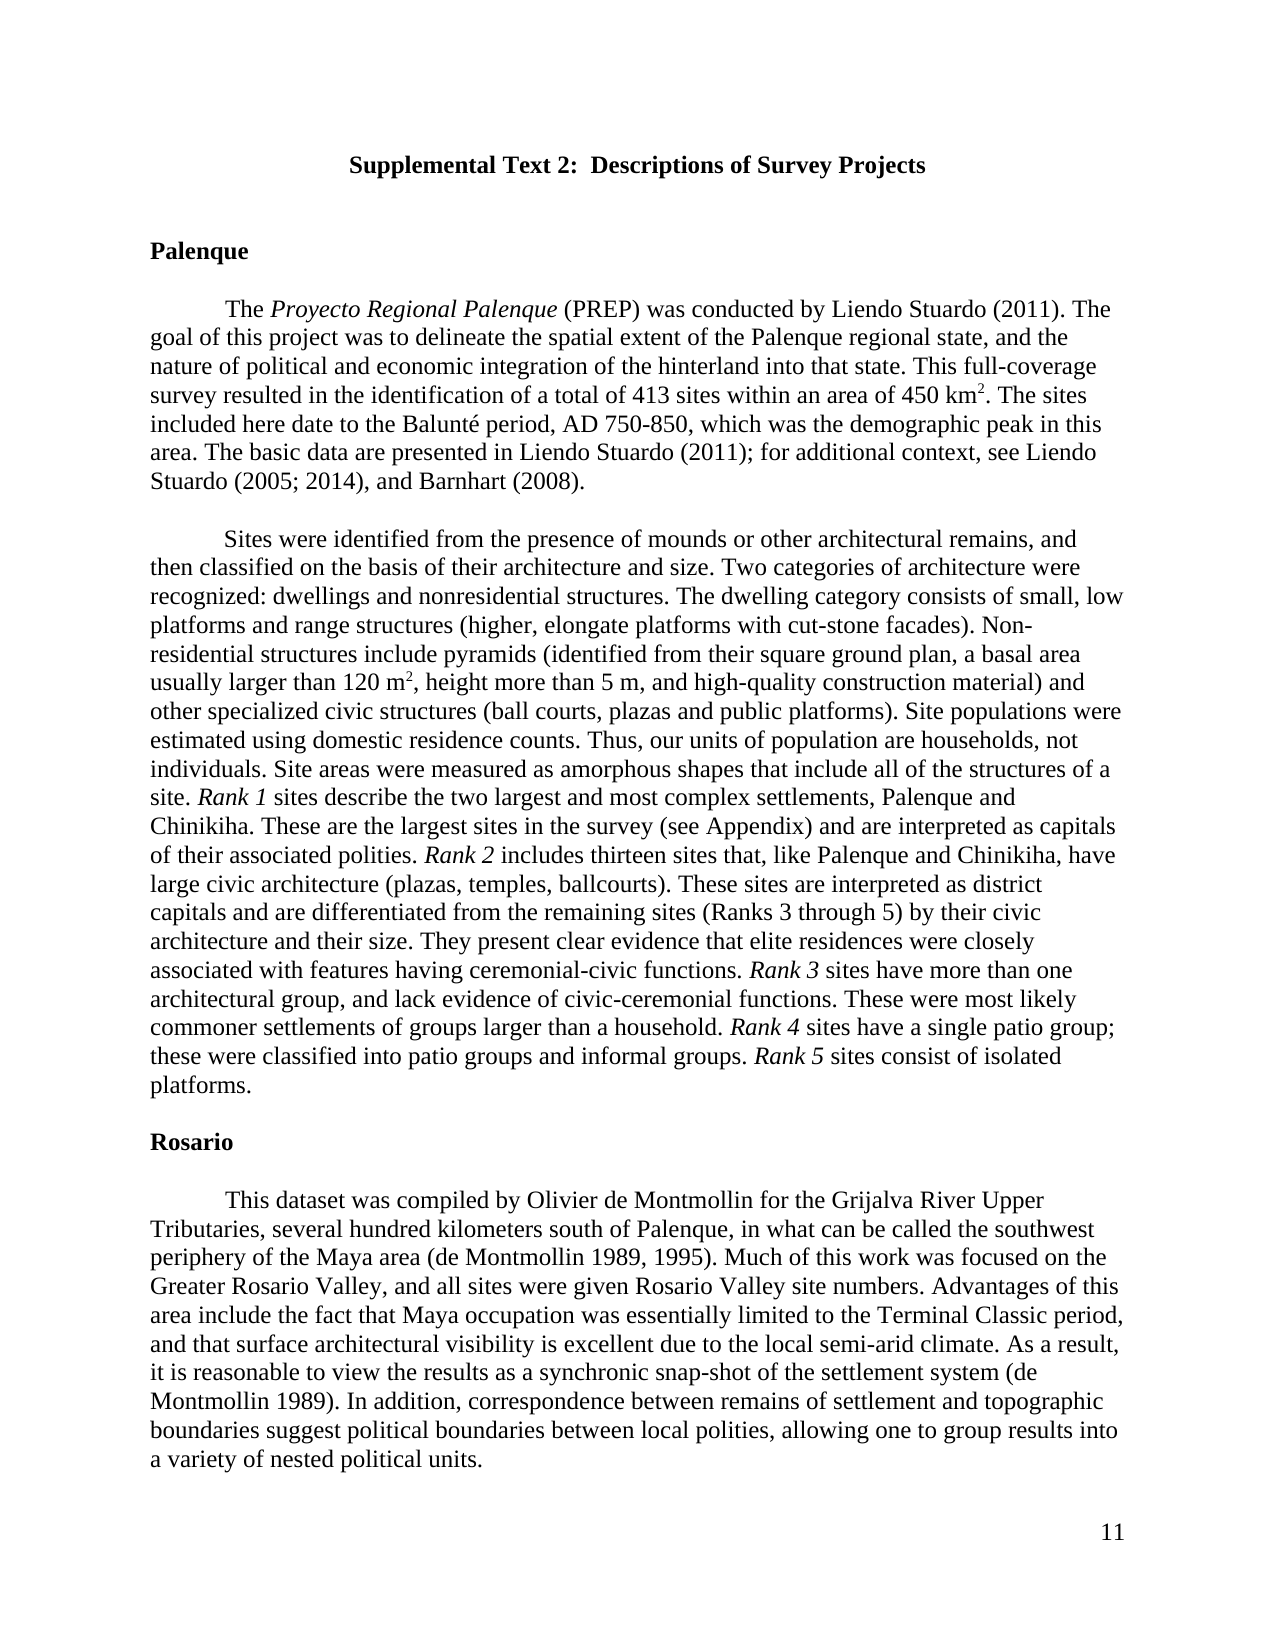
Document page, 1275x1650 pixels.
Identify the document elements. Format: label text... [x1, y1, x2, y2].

text Sites were identified from the presence of mounds or other architectural remains, and then classified on the basis of their architecture and size. Two categories of architecture were recognized: dwellings and nonresidential structures. The dwelling category consists of small, low platforms and range structures (higher, elongate platforms with cut-stone facades). Non-residential structures include pyramids (identified from their square ground plan, a basal area usually larger than 120 m2, height more than 5 m, and high-quality construction material) and other specialized civic structures (ball courts, plazas and public platforms). Site populations were estimated using domestic residence counts. Thus, our units of population are households, not individuals. Site areas were measured as amorphous shapes that include all of the structures of a site. Rank 1 sites describe the two largest and most complex settlements, Palenque and Chinikiha. These are the largest sites in the survey (see Appendix) and are interpreted as capitals of their associated polities. Rank 2 includes thirteen sites that, like Palenque and Chinikiha, have large civic architecture (plazas, temples, ballcourts). These sites are interpreted as district capitals and are differentiated from the remaining sites (Ranks 3 through 5) by their civic architecture and their size. They present clear evidence that elite residences were closely associated with features having ceremonial-civic functions. Rank 3 sites have more than one architectural group, and lack evidence of civic-ceremonial functions. These were most likely commoner settlements of groups larger than a household. Rank 4 sites have a single patio group; these were classified into patio groups and informal groups. Rank 5 sites consist of isolated platforms. [150, 524, 1125, 1099]
text The Proyecto Regional Palenque (PREP) was conducted by Liendo Stuardo (2011). The goal of this project was to delineate the spatial extent of the Palenque regional state, and the nature of political and economic integration of the hinterland into that state. This full-coverage survey resulted in the identification of a total of 413 sites within an area of 450 km2. The sites included here date to the Balunté period, AD 750-850, which was the demographic peak in this area. The basic data are presented in Liendo Stuardo (2011); for additional context, see Liendo Stuardo (2005; 2014), and Barnhart (2008). [150, 294, 1125, 495]
text Rosario [150, 1127, 1125, 1156]
text Palenque [150, 236, 1125, 265]
text This dataset was compiled by Olivier de Montmollin for the Grijalva River Upper Tributaries, several hundred kilometers south of Palenque, in what can be called the southwest periphery of the Maya area (de Montmollin 1989, 1995). Much of this work was focused on the Greater Rosario Valley, and all sites were given Rosario Valley site numbers. Advantages of this area include the fact that Maya occupation was essentially limited to the Terminal Classic period, and that surface architectural visibility is excellent due to the local semi-arid climate. As a result, it is reasonable to view the results as a synchronic snap-shot of the settlement system (de Montmollin 1989). In addition, correspondence between remains of settlement and topographic boundaries suggest political boundaries between local polities, allowing one to group results into a variety of nested political units. [150, 1185, 1125, 1472]
text Supplemental Text 2: Descriptions of Survey Projects [150, 150, 1125, 179]
